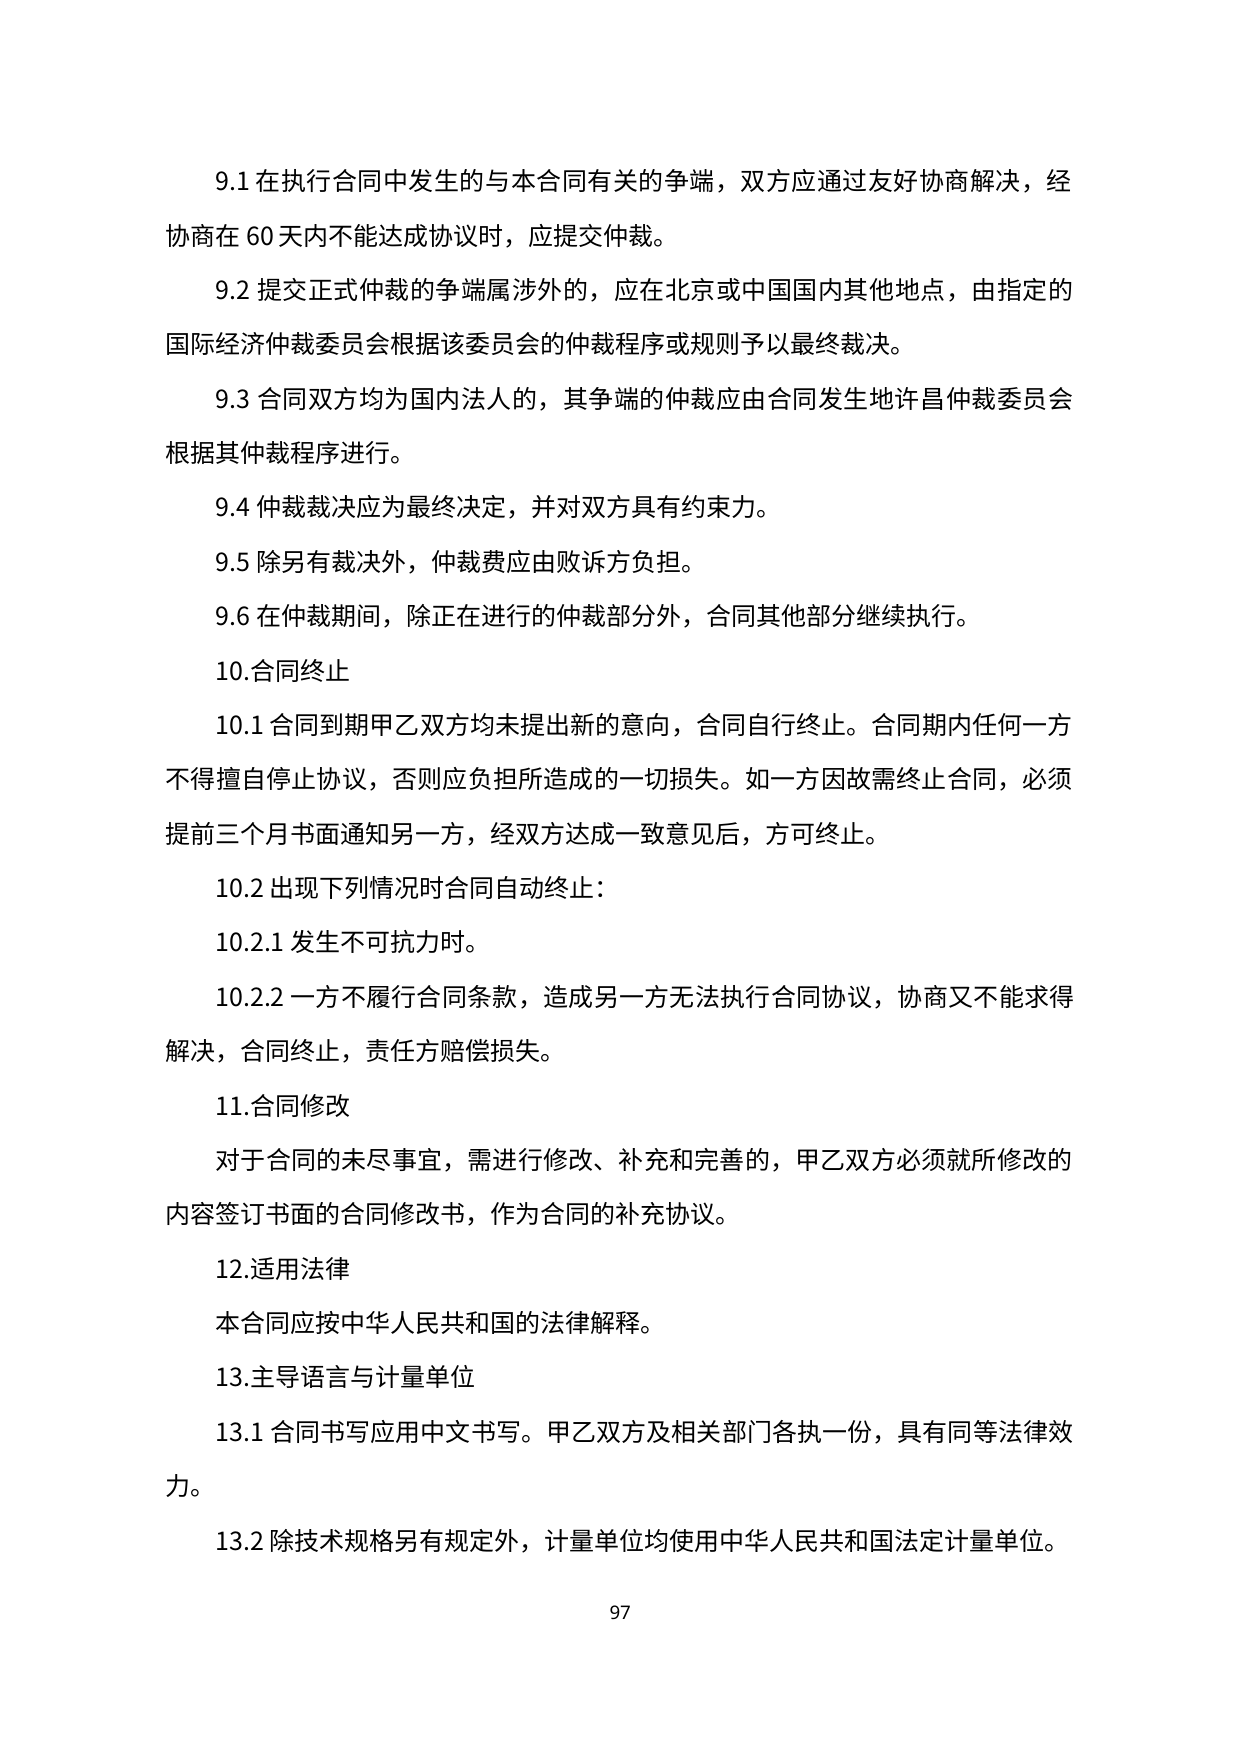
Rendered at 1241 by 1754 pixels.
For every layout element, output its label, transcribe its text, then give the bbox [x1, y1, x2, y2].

text 10.2 出现下列情况时合同自动终止： [165, 868, 1075, 905]
text 12.适用法律 [165, 1249, 1075, 1285]
text 13.1 合同书写应用中文书写。甲乙双方及相关部门各执一份，具有同等法律效力。 [165, 1412, 1075, 1503]
text 9.3 合同双方均为国内法人的，其争端的仲裁应由合同发生地许昌仲裁委员会根据其仲裁程序进行。 [165, 379, 1075, 470]
text 9.5 除另有裁决外，仲裁费应由败诉方负担。 [165, 542, 1075, 578]
text 10.2.1发生不可抗力时。 [165, 923, 1075, 959]
text 13.2 除技术规格另有规定外，计量单位均使用中华人民共和国法定计量单位。 [165, 1521, 1075, 1557]
text 10.1合同到期甲乙双方均未提出新的意向，合同自行终止。合同期内任何一方不得擅自停止协议，否则应负担所造成的一切损失。如一方因故需终止合同，必须提前三个月书面通知另一方，经双方达成一致意见后，方可终止。 [165, 705, 1075, 850]
text 11.合同修改 [165, 1086, 1075, 1122]
text 9.6 在仲裁期间，除正在进行的仲裁部分外，合同其他部分继续执行。 [165, 597, 1075, 633]
text 9.4 仲裁裁决应为最终决定，并对双方具有约束力。 [165, 488, 1075, 524]
text 13.主导语言与计量单位 [165, 1358, 1075, 1394]
text 对于合同的未尽事宜，需进行修改、补充和完善的，甲乙双方必须就所修改的内容签订书面的合同修改书，作为合同的补充协议。 [165, 1140, 1075, 1231]
text 本合同应按中华人民共和国的法律解释。 [165, 1303, 1075, 1340]
text 9.1在执行合同中发生的与本合同有关的争端，双方应通过友好协商解决，经协商在 60天内不能达成协议时，应提交仲裁。 [165, 162, 1075, 252]
text 10.2.2一方不履行合同条款，造成另一方无法执行合同协议，协商又不能求得解决，合同终止，责任方赔偿损失。 [165, 977, 1075, 1068]
text 10.合同终止 [165, 651, 1075, 687]
text 9.2 提交正式仲裁的争端属涉外的，应在北京或中国国内其他地点，由指定的国际经济仲裁委员会根据该委员会的仲裁程序或规则予以最终裁决。 [165, 270, 1075, 361]
